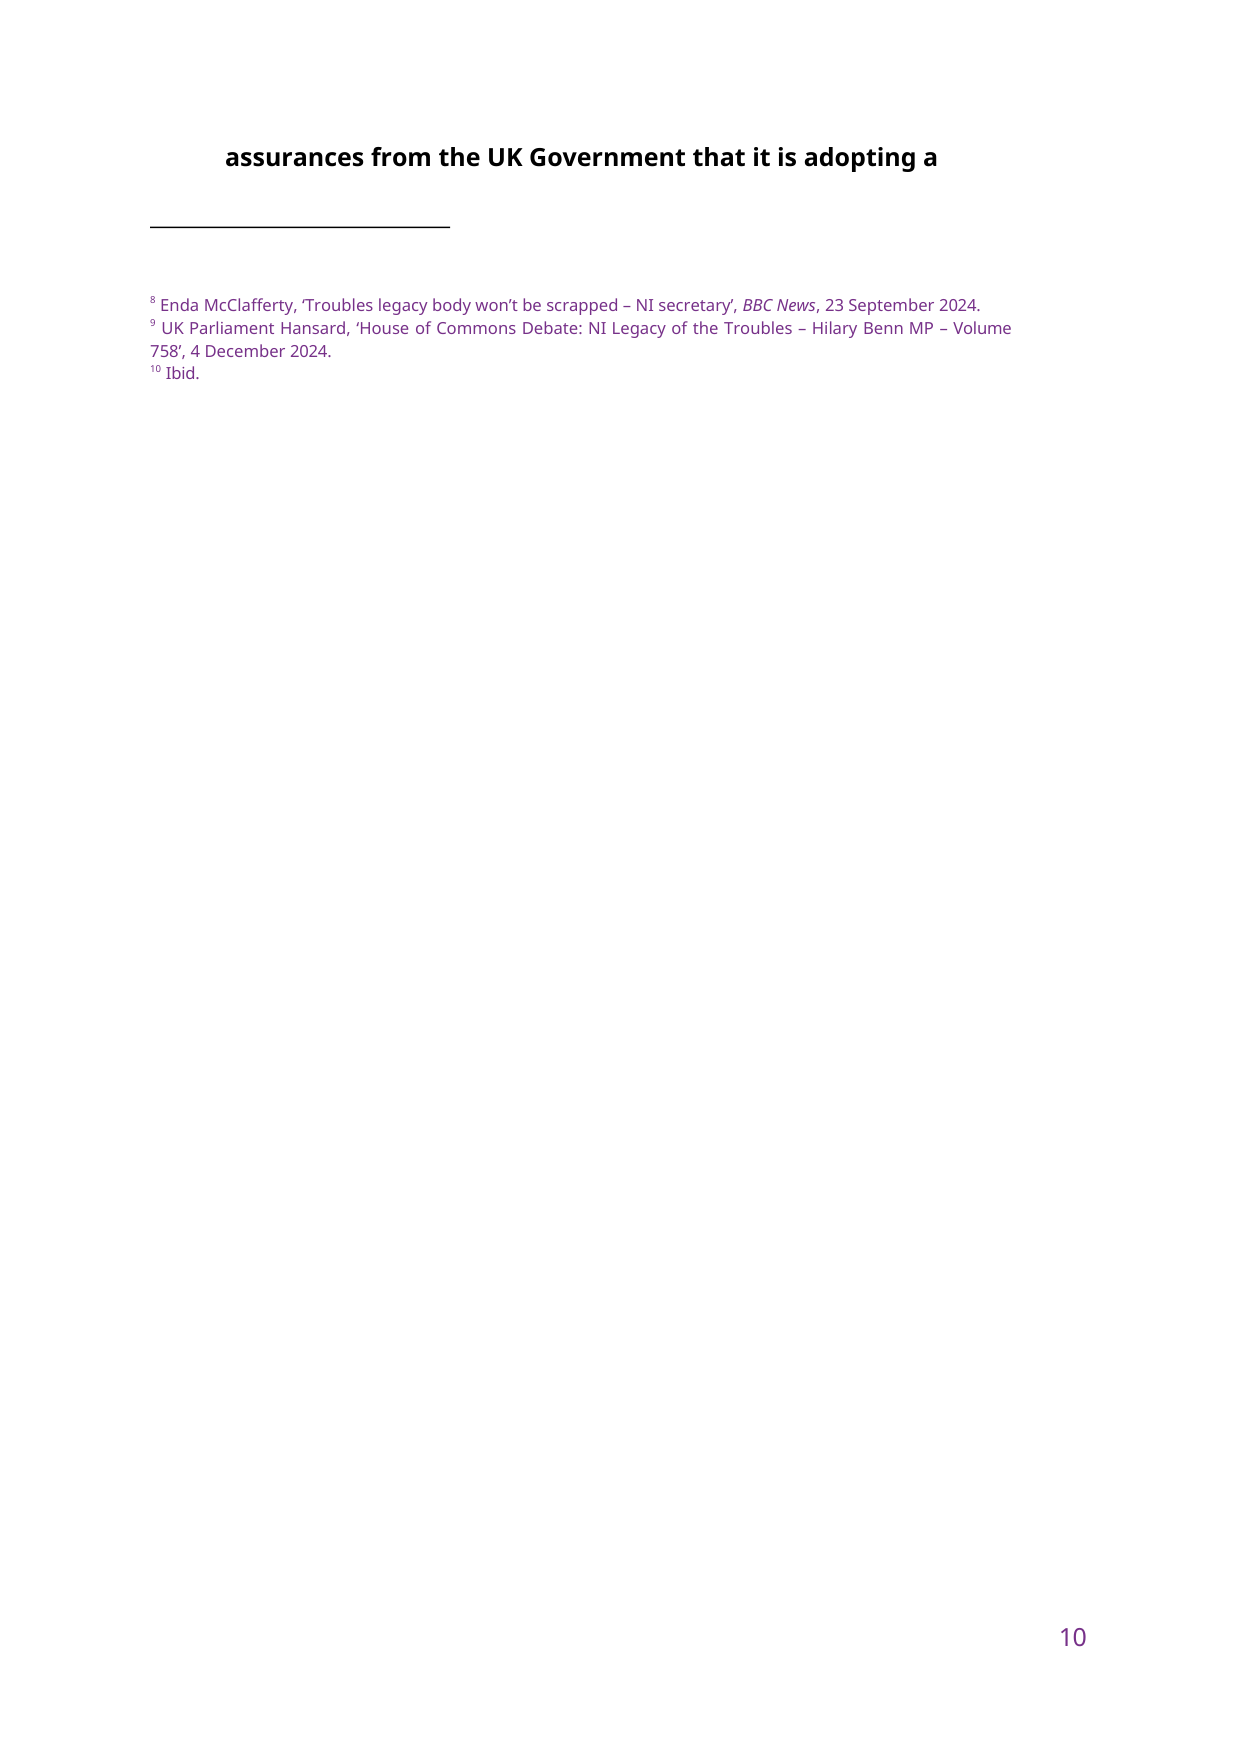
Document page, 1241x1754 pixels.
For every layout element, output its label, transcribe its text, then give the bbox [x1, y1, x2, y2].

text assurances from the UK Government that it is adopting a [225, 139, 1103, 174]
text 758’, 4 December 2024. [150, 339, 1103, 362]
text 9 UK Parliament Hansard, ‘House of Commons Debate: NI Legacy of the Troubles – Hilary Benn MP – Volume [150, 317, 1103, 339]
text 10 Ibid. [150, 362, 1103, 385]
text 8 Enda McClafferty, ‘Troubles legacy body won’t be scrapped – NI secretary’, BBC News, 23 September 2024. [150, 294, 1103, 317]
